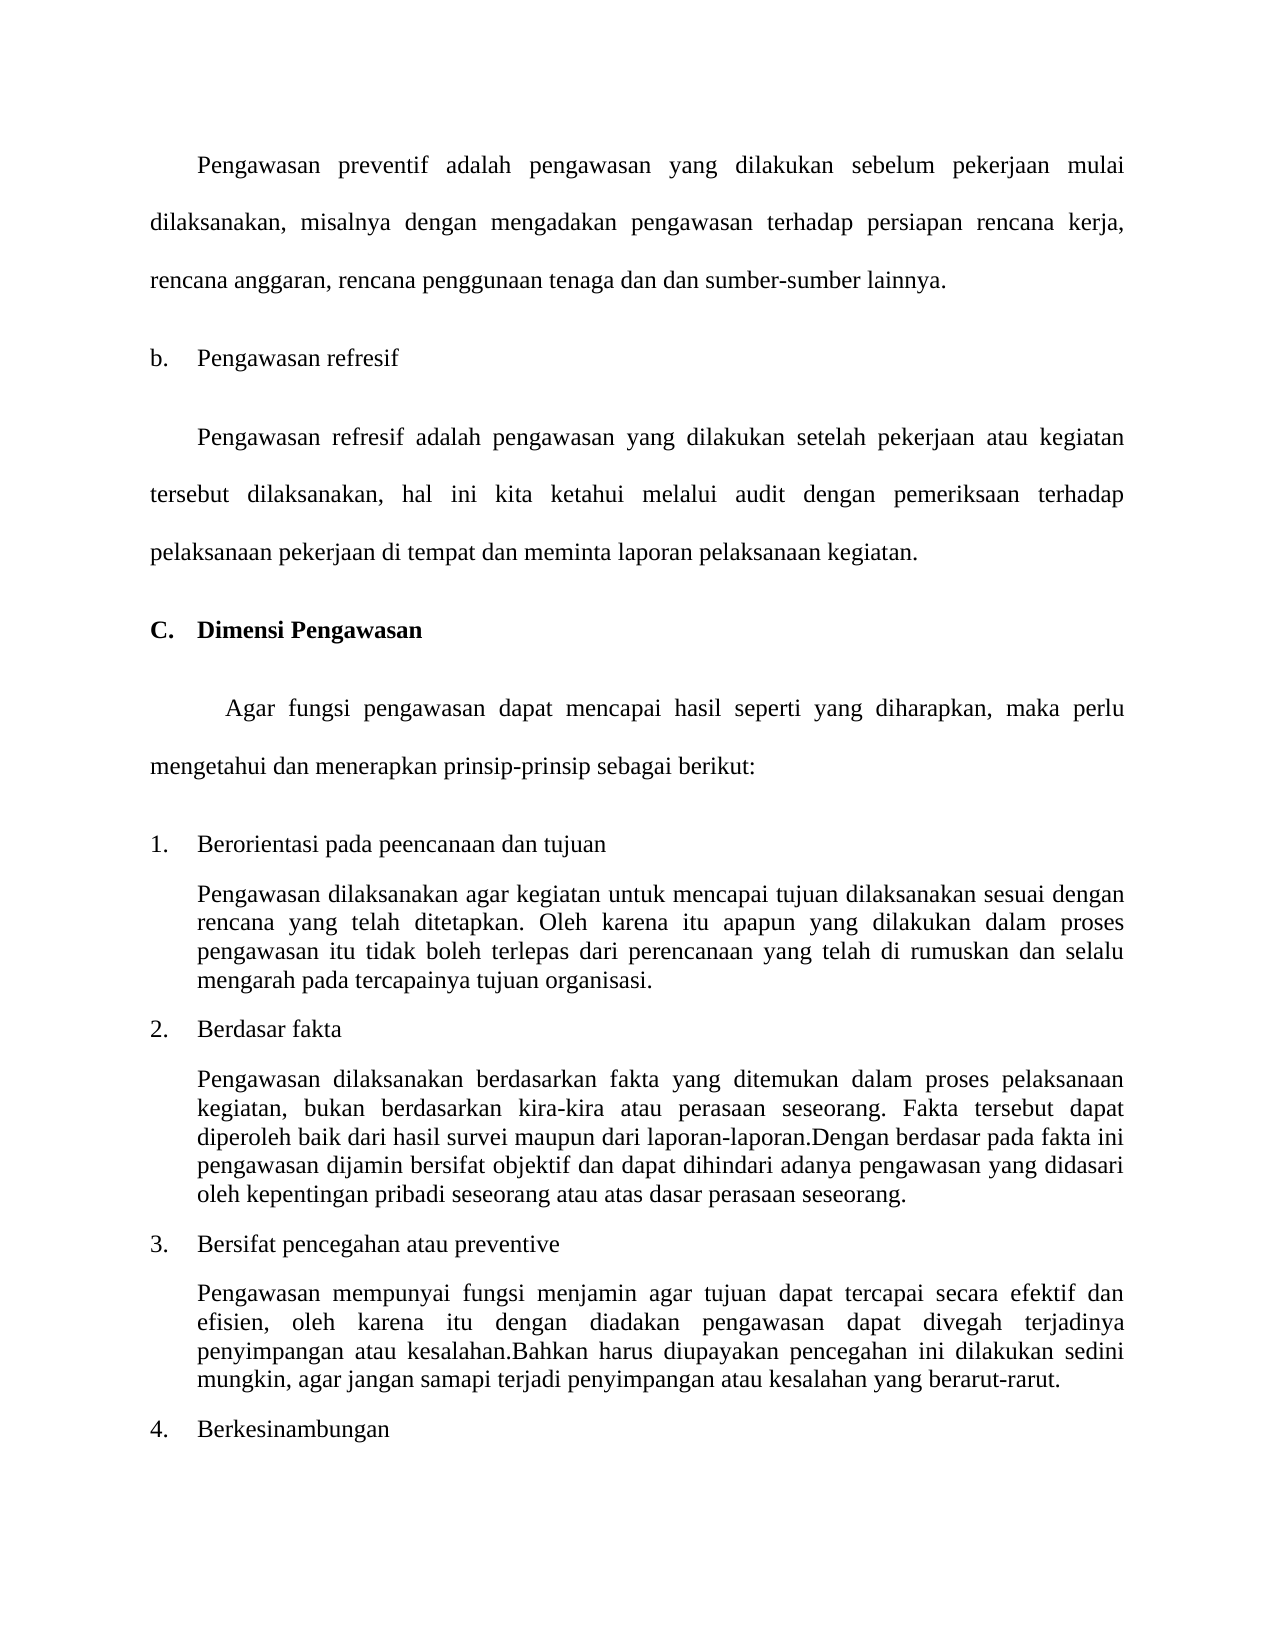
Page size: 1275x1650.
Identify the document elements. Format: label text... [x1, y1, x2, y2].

list Berorientasi pada peencanaan dan tujuan [150, 829, 1125, 858]
list Bersifat pencegahan atau preventive [150, 1229, 1125, 1257]
text Pengawasan dilaksanakan agar kegiatan untuk mencapai tujuan dilaksanakan sesuai dengan rencana yang telah ditetapkan. Oleh karena itu apapun yang dilakukan dalam proses pengawasan itu tidak boleh terlepas dari perencanaan yang telah di rumuskan dan selalu mengarah pada tercapainya tujuan organisasi. [197, 879, 1125, 994]
text Pengawasan preventif adalah pengawasan yang dilakukan sebelum pekerjaan mulai dilaksanakan, misalnya dengan mengadakan pengawasan terhadap persiapan rencana kerja, rencana anggaran, rencana penggunaan tenaga dan dan sumber-sumber lainnya. [150, 150, 1125, 294]
list Berkesinambungan [150, 1414, 1125, 1443]
list Berdasar fakta [150, 1014, 1125, 1043]
text Pengawasan refresif adalah pengawasan yang dilakukan setelah pekerjaan atau kegiatan tersebut dilaksanakan, hal ini kita ketahui melalui audit dengan pemeriksaan terhadap pelaksanaan pekerjaan di tempat dan meminta laporan pelaksanaan kegiatan. [150, 422, 1125, 565]
text Agar fungsi pengawasan dapat mencapai hasil seperti yang diharapkan, maka perlu mengetahui dan menerapkan prinsip-prinsip sebagai berikut: [150, 693, 1125, 779]
text C. Dimensi Pengawasan [150, 615, 1125, 644]
text Pengawasan mempunyai fungsi menjamin agar tujuan dapat tercapai secara efektif dan efisien, oleh karena itu dengan diadakan pengawasan dapat divegah terjadinya penyimpangan atau kesalahan.Bahkan harus diupayakan pencegahan ini dilakukan sedini mungkin, agar jangan samapi terjadi penyimpangan atau kesalahan yang berarut-rarut. [197, 1278, 1125, 1393]
list Pengawasan refresif [150, 343, 1125, 372]
text Pengawasan dilaksanakan berdasarkan fakta yang ditemukan dalam proses pelaksanaan kegiatan, bukan berdasarkan kira-kira atau perasaan seseorang. Fakta tersebut dapat diperoleh baik dari hasil survei maupun dari laporan-laporan.Dengan berdasar pada fakta ini pengawasan dijamin bersifat objektif dan dapat dihindari adanya pengawasan yang didasari oleh kepentingan pribadi seseorang atau atas dasar perasaan seseorang. [197, 1064, 1125, 1208]
